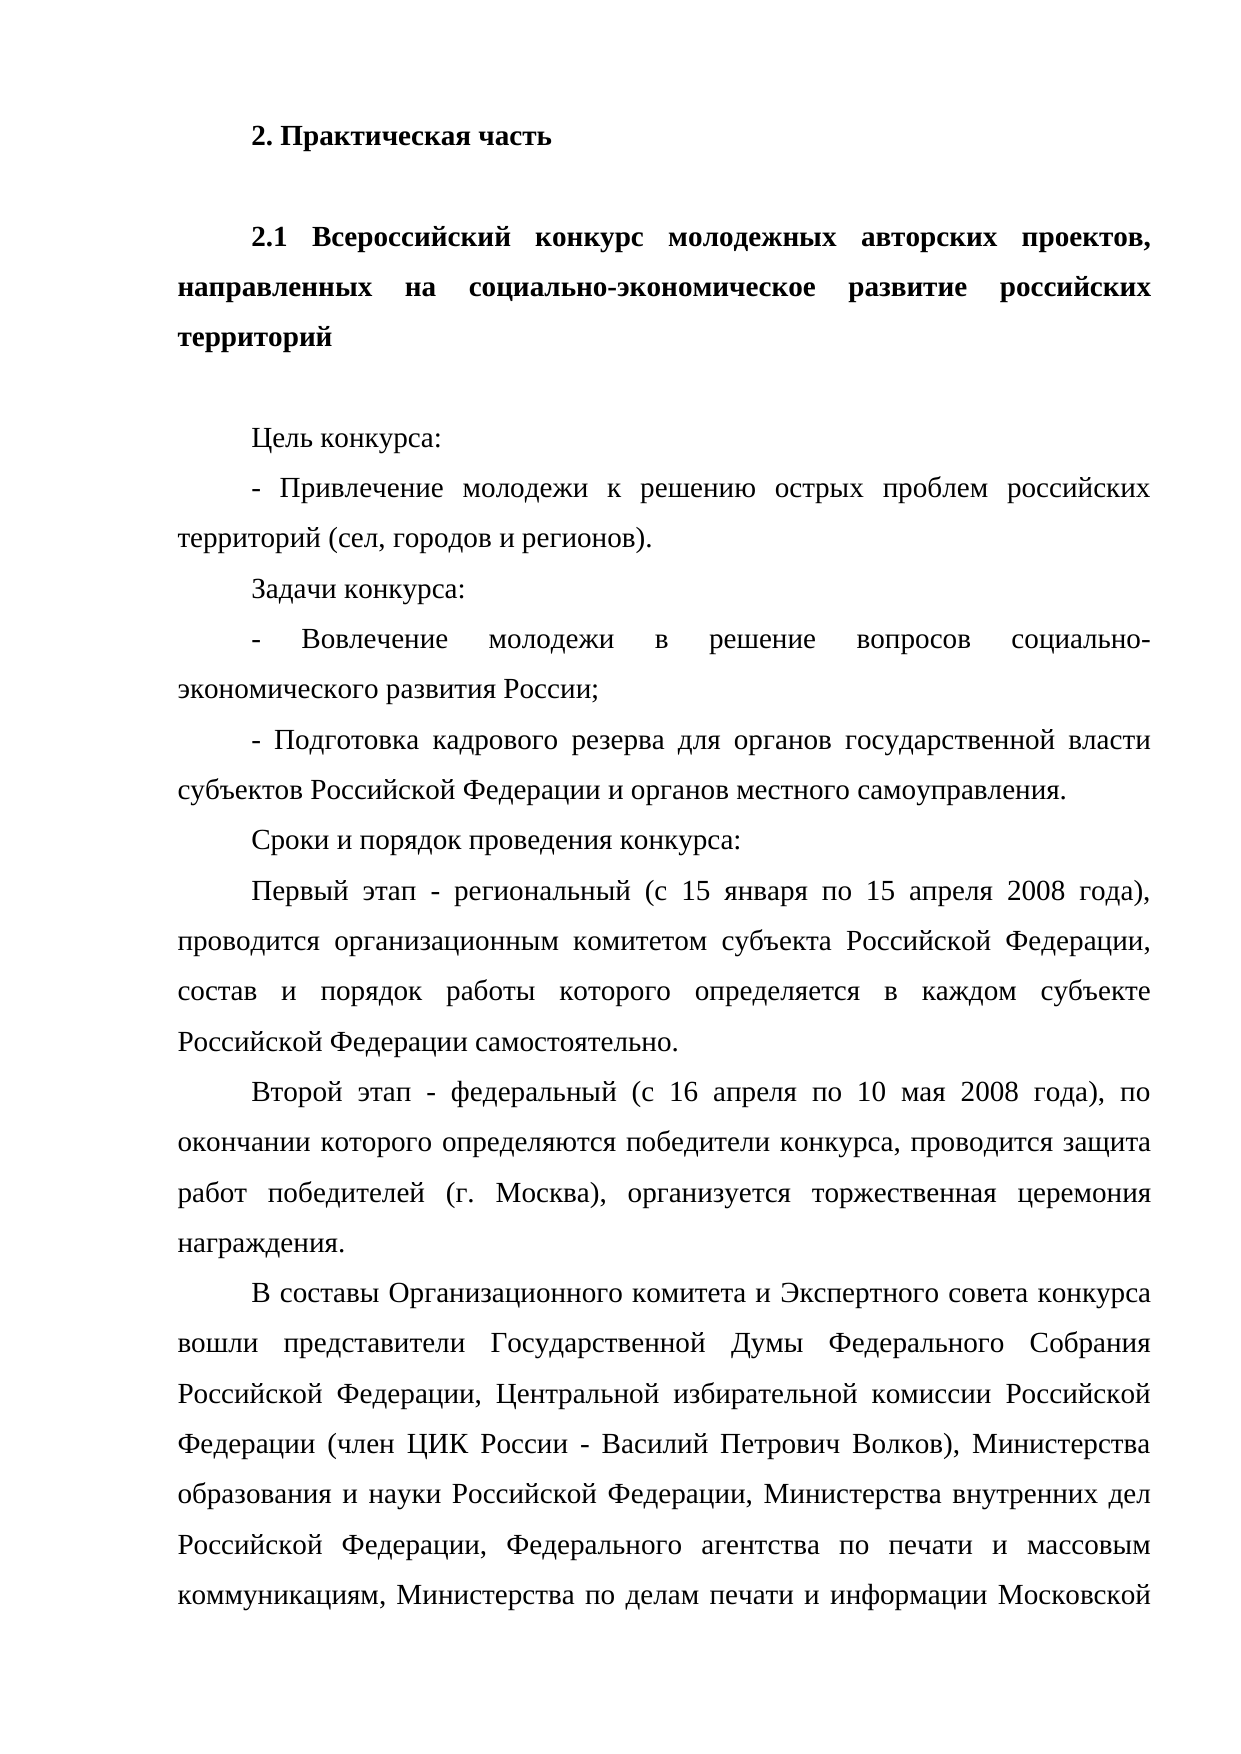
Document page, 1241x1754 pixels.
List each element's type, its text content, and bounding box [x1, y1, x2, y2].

text - Подготовка кадрового резерва для органов государственной власти субъектов Российской Федерации и органов местного самоуправления. [177, 722, 1152, 806]
subtitle 2.1 Всероссийский конкурс молодежных авторских проектов, направленных на социально-экономическое развитие российских территорий [177, 219, 1152, 353]
text - Привлечение молодежи к решению острых проблем российских территорий (сел, городов и регионов). [177, 470, 1152, 554]
text 2. Практическая часть [177, 118, 1152, 152]
text Задачи конкурса: [177, 571, 1152, 604]
text Второй этап - федеральный (с 16 апреля по 10 мая 2008 года), по окончании которого определяются победители конкурса, проводится защита работ победителей (г. Москва), организуется торжественная церемония награждения. [177, 1074, 1152, 1258]
text Первый этап - региональный (с 15 января по 15 апреля 2008 года), проводится организационным комитетом субъекта Российской Федерации, состав и порядок работы которого определяется в каждом субъекте Российской Федерации самостоятельно. [177, 873, 1152, 1057]
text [177, 1275, 1152, 1611]
text - Вовлечение молодежи в решение вопросов социально-экономического развития России; [177, 621, 1152, 705]
text Цель конкурса: [177, 420, 1152, 453]
text Сроки и порядок проведения конкурса: [177, 822, 1152, 856]
